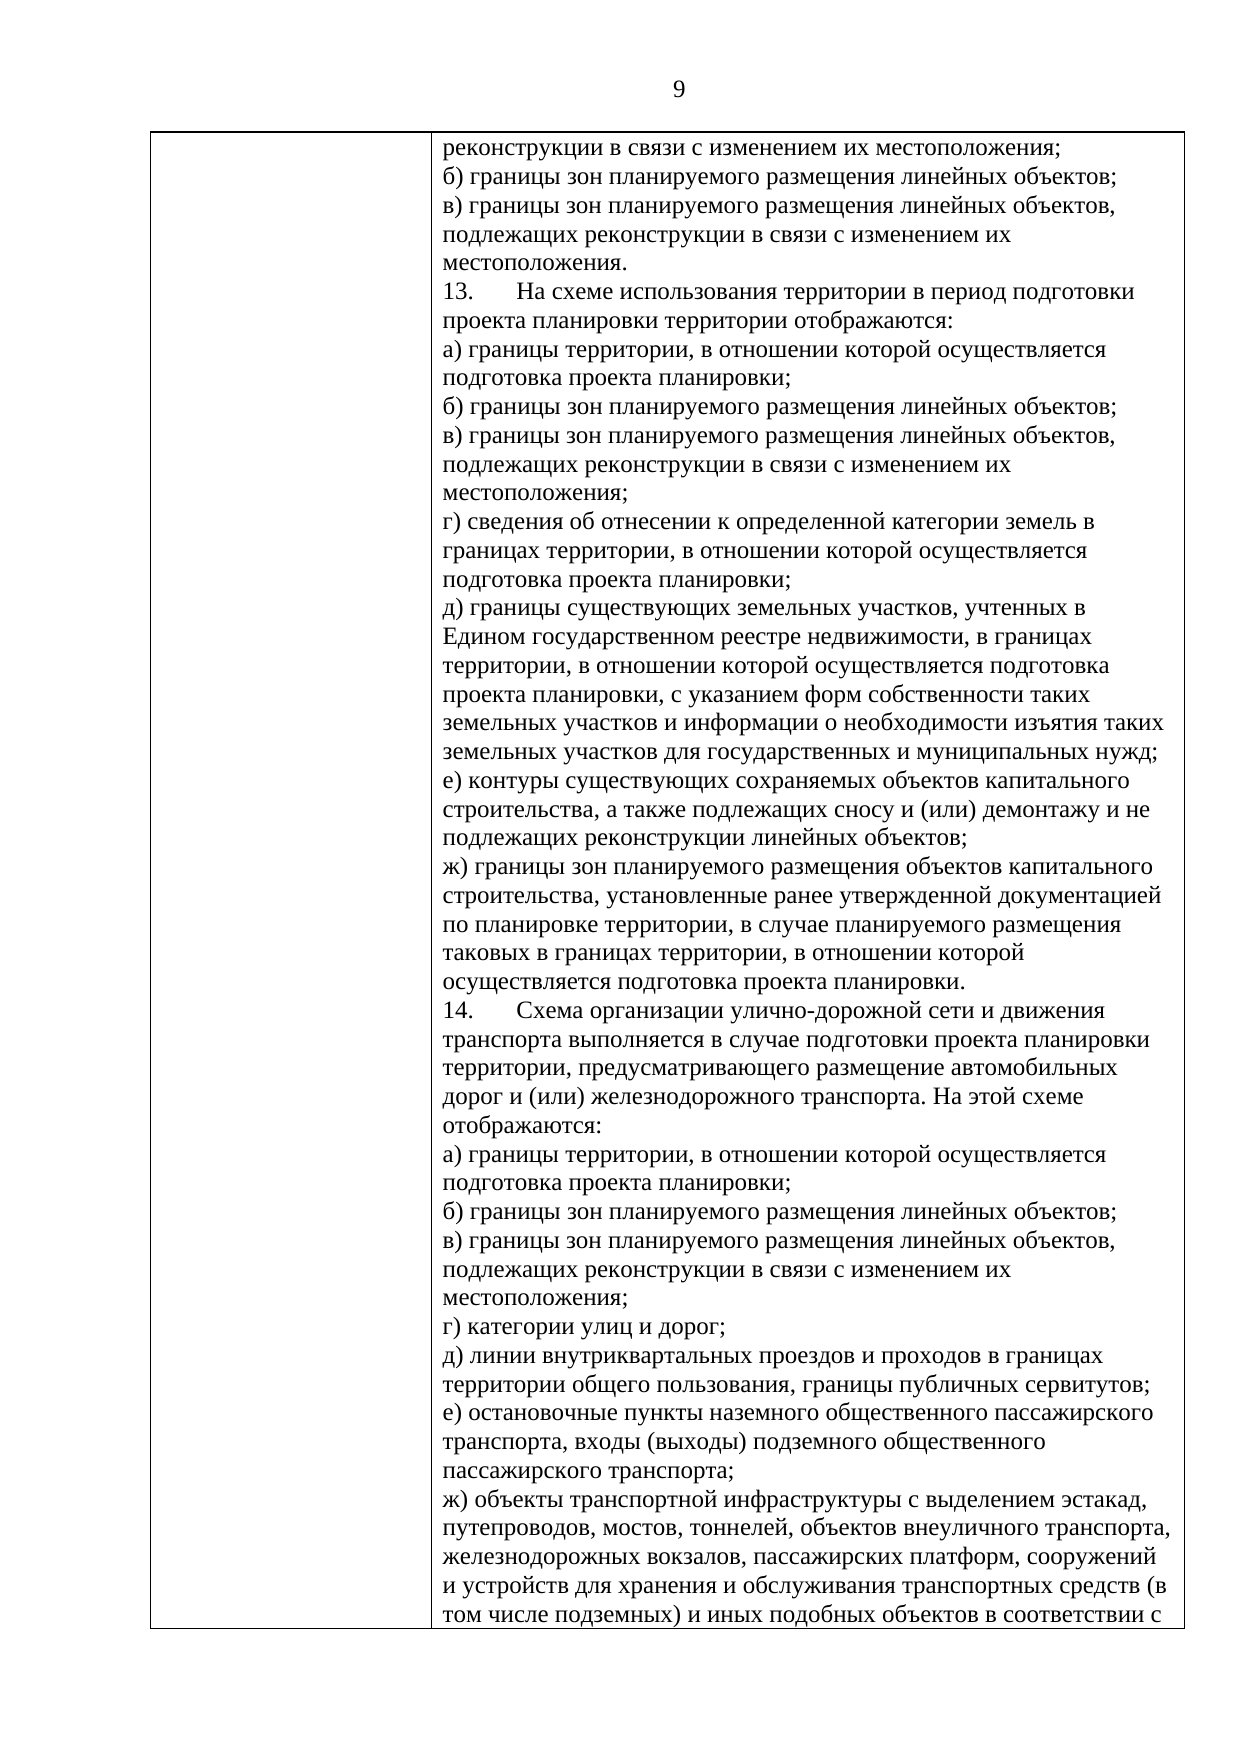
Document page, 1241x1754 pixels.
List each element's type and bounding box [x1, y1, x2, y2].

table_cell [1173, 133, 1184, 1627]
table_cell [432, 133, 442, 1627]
table_cell [151, 133, 431, 1627]
